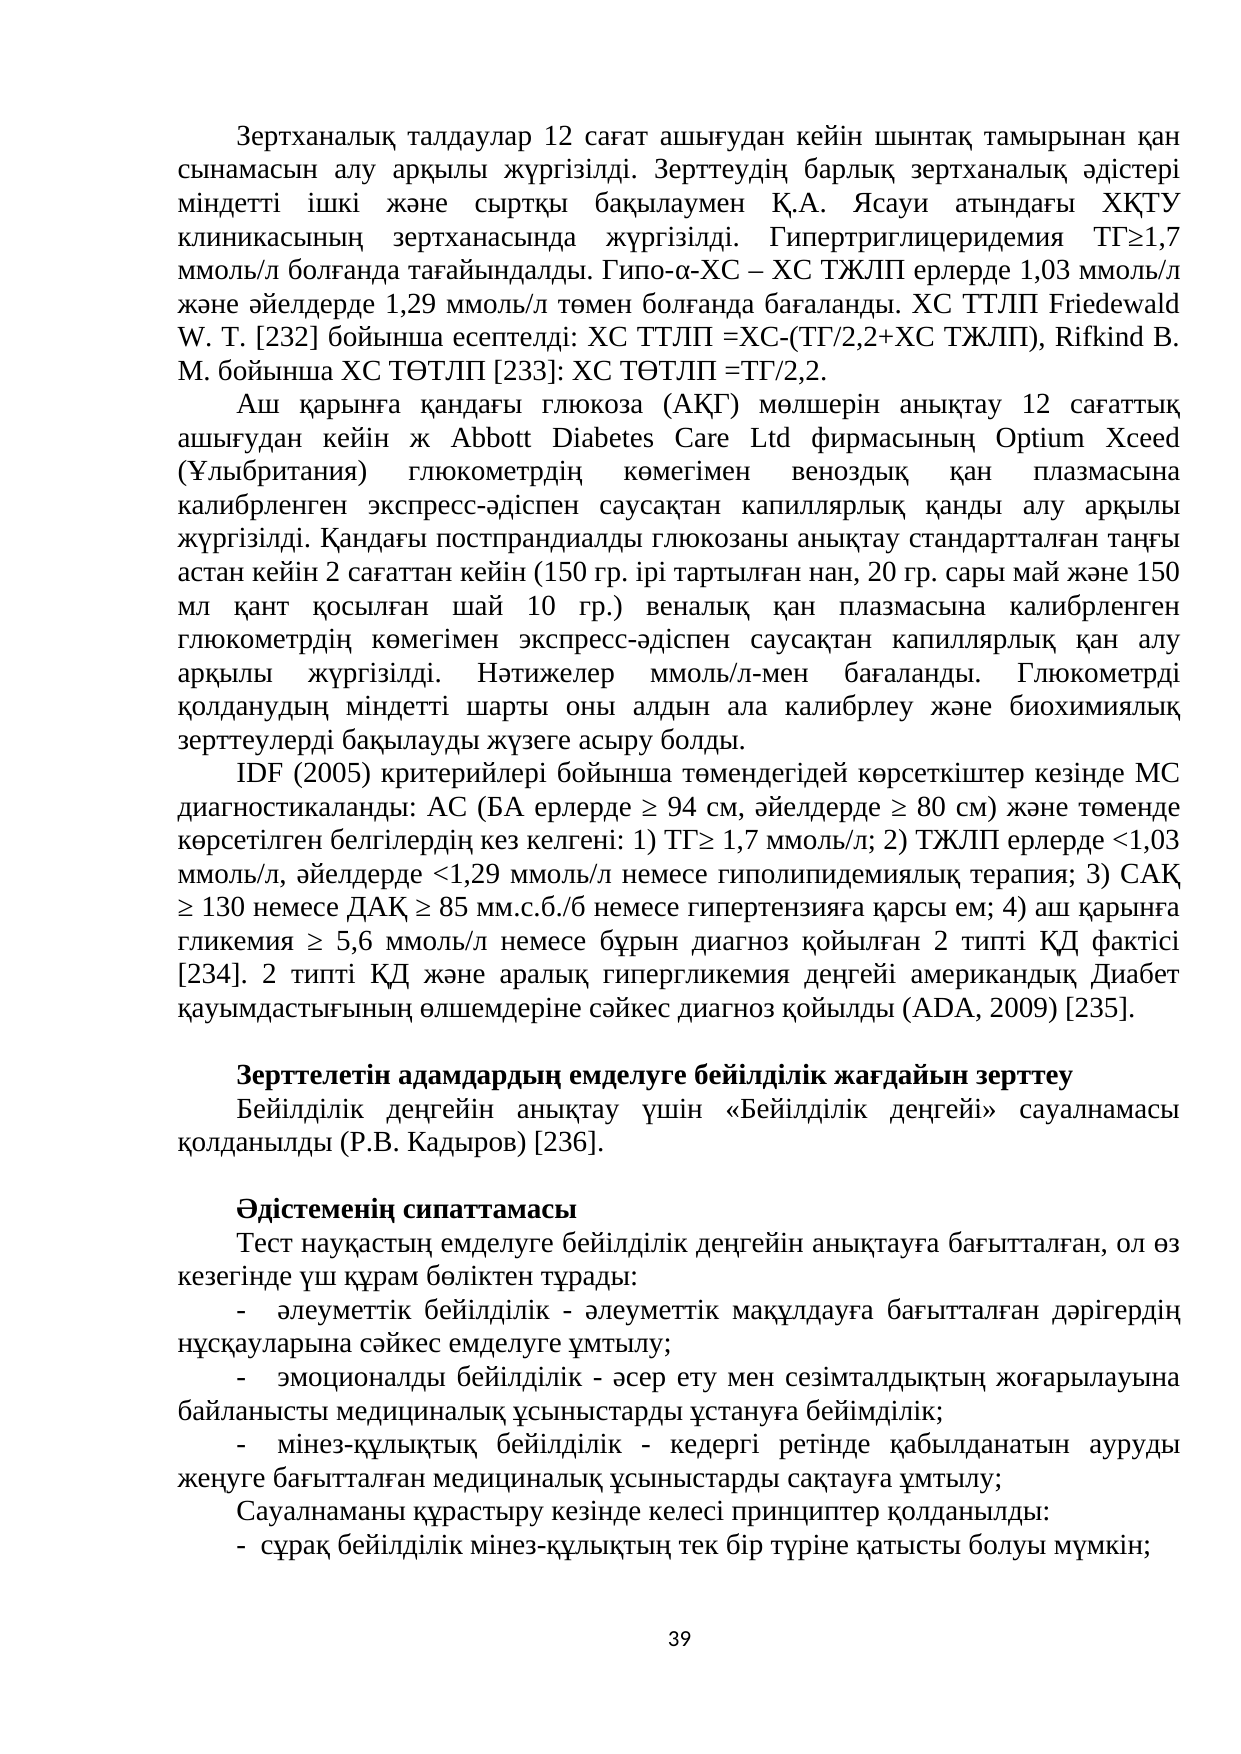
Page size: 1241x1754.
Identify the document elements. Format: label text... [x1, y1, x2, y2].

text Сауалнаманы құрастыру кезінде келесі принциптер қолданылды: [177, 1493, 1181, 1527]
text Бейілділік деңгейін анықтау үшін «Бейілділік деңгейі» сауалнамасы қолданылды (Р.В. Кадыров) [236]. [177, 1091, 1181, 1158]
text Әдістеменің сипаттамасы [236, 1191, 1181, 1225]
text IDF (2005) критерийлері бойынша төмендегідей көрсеткіштер кезінде МС диагностикаланды: АС (БА ерлерде ≥ 94 см, әйелдерде ≥ 80 см) және төменде көрсетілген белгілердің кез келгені: 1) ТГ≥ 1,7 ммоль/л; 2) ТЖЛП ерлерде <1,03 ммоль/л, әйелдерде <1,29 ммоль/л немесе гиполипидемиялық терапия; 3) САҚ ≥ 130 немесе ДАҚ ≥ 85 мм.с.б./б немесе гипертензияға қарсы ем; 4) аш қарынға гликемия ≥ 5,6 ммоль/л немесе бұрын диагноз қойылған 2 типті ҚД фактісі [234]. 2 типті ҚД және аралық гипергликемия деңгейі американдық Диабет қауымдастығының өлшемдеріне сәйкес диагноз қойылды (ADA, 2009) [235]. [177, 755, 1181, 1024]
text Зерттелетін адамдардың емделуге бейілділік жағдайын зерттеу [177, 1057, 1181, 1091]
list мінез-құлықтық бейілділік - кедергі ретінде қабылданатын ауруды жеңуге бағытталған медициналық ұсыныстарды сақтауға ұмтылу; [177, 1426, 1181, 1493]
text Аш қарынға қандағы глюкоза (АҚГ) мөлшерін анықтау 12 сағаттық ашығудан кейін ж Abbott Diabetes Care Ltd фирмасының Optium Xceed (Ұлыбритания) глюкометрдің көмегімен веноздық қан плазмасына калибрленген экспресс-әдіспен саусақтан капиллярлық қанды алу арқылы жүргізілді. Қандағы постпрандиалды глюкозаны анықтау стандартталған таңғы астан кейін 2 сағаттан кейін (150 гр. ірі тартылған нан, 20 гр. сары май және 150 мл қант қосылған шай 10 гр.) веналық қан плазмасына калибрленген глюкометрдің көмегімен экспресс-әдіспен саусақтан капиллярлық қан алу арқылы жүргізілді. Нәтижелер ммоль/л-мен бағаланды. Глюкометрді қолданудың міндетті шарты оны алдын ала калибрлеу және биохимиялық зерттеулерді бақылауды жүзеге асыру болды. [177, 386, 1181, 755]
list әлеуметтік бейілділік - әлеуметтік мақұлдауға бағытталған дәрігердің нұсқауларына сәйкес емделуге ұмтылу; [177, 1292, 1181, 1359]
list эмоционалды бейілділік - әсер ету мен сезімталдықтың жоғарылауына байланысты медициналық ұсыныстарды ұстануға бейімділік; [177, 1359, 1181, 1426]
list Тест науқастың емделуге бейілділік деңгейін анықтауға бағытталған, ол өз кезегінде үш құрам бөліктен тұрады: [177, 1225, 1181, 1292]
text - сұрақ бейілділік мінез-құлықтың тек бір түріне қатысты болуы мүмкін; [177, 1527, 1181, 1560]
text Зертханалық талдаулар 12 сағат ашығудан кейін шынтақ тамырынан қан сынамасын алу арқылы жүргізілді. Зерттеудің барлық зертханалық әдістері міндетті ішкі және сыртқы бақылаумен Қ.А. Ясауи атындағы ХҚТУ клиникасының зертханасында жүргізілді. Гипертриглицеридемия ТГ≥1,7 ммоль/л болғанда тағайындалды. Гипо-α-ХС – ХС ТЖЛП ерлерде 1,03 ммоль/л және әйелдерде 1,29 ммоль/л төмен болғанда бағаланды. ХС ТТЛП Friedewald W. T. [232] бойынша есептелді: ХС ТТЛП =ХС-(ТГ/2,2+ХС ТЖЛП), Rifkind B. M. бойынша ХС ТӨТЛП [233]: ХС ТӨТЛП =ТГ/2,2. [177, 118, 1181, 386]
